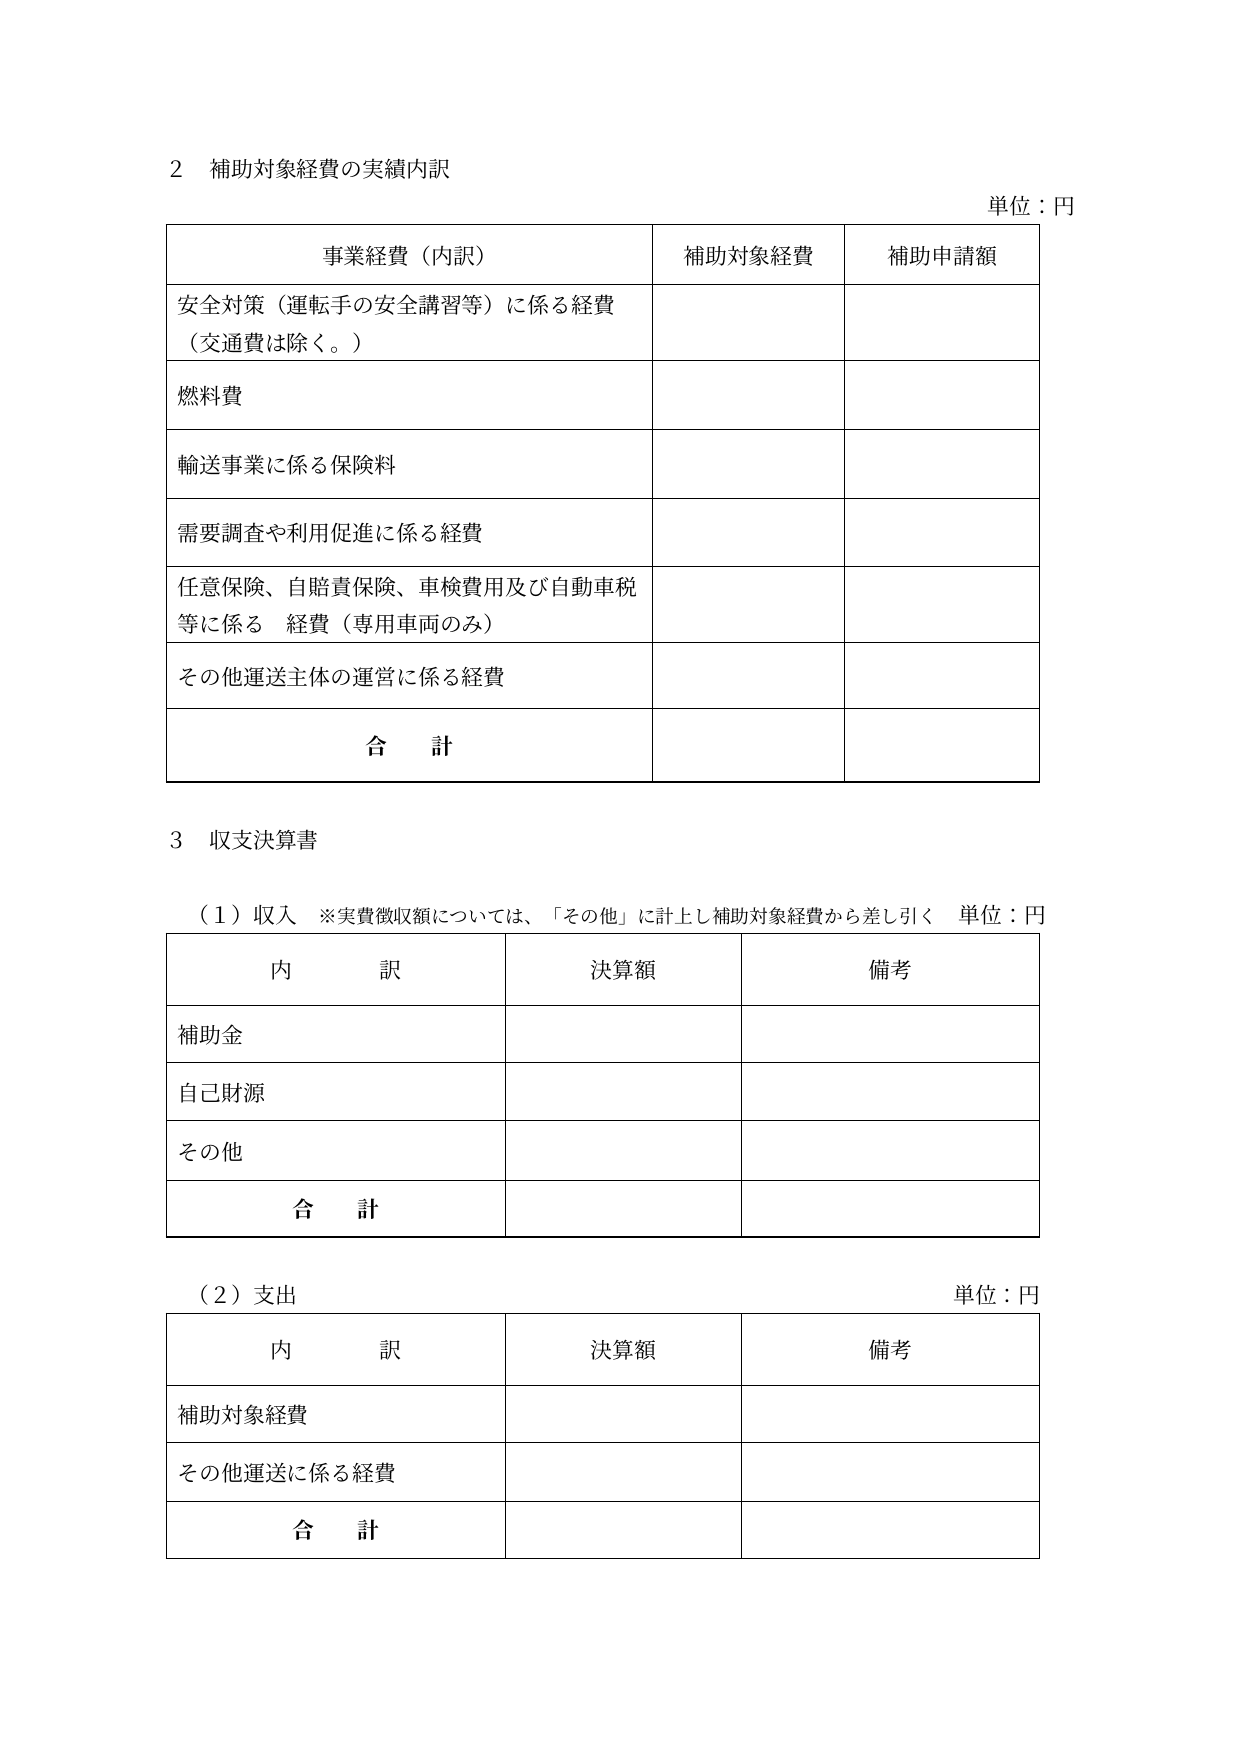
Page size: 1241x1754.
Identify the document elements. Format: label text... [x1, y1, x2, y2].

table_cell 燃料費 [167, 361, 652, 429]
text ２ 補助対象経費の実績内訳 [165, 149, 1075, 187]
table_cell その他 [167, 1121, 505, 1179]
table_cell [506, 1063, 741, 1120]
table_cell [506, 1443, 741, 1501]
table_cell 自己財源 [167, 1063, 505, 1120]
table_cell [506, 1386, 741, 1442]
table_cell その他運送に係る経費 [167, 1443, 505, 1501]
table_cell [653, 499, 844, 566]
table_cell [845, 285, 1039, 360]
table_cell [845, 430, 1039, 497]
table_cell [742, 1443, 1039, 1501]
table_header 決算額 [506, 1314, 741, 1385]
text ３ 収支決算書 [165, 820, 1075, 857]
table_cell [742, 1121, 1039, 1179]
table_cell [506, 1181, 741, 1236]
table_header 備考 [742, 1314, 1039, 1385]
table_cell [742, 1502, 1039, 1557]
text 単位：円 [165, 187, 1075, 224]
table_cell [506, 1121, 741, 1179]
table_cell 需要調査や利用促進に係る経費 [167, 499, 652, 566]
text （１）収入 ※実費徴収額については、「その他」に計上し補助対象経費から差し引く 単位：円 [165, 895, 1075, 932]
table_cell その他運送主体の運営に係る経費 [167, 643, 652, 708]
table_cell 補助金 [167, 1006, 505, 1062]
table_cell 合 計 [167, 1181, 505, 1236]
table_cell [653, 643, 844, 708]
table_cell [742, 1063, 1039, 1120]
table_cell [845, 643, 1039, 708]
table_cell [742, 1181, 1039, 1236]
table_header 内 訳 [167, 934, 505, 1005]
table_cell [845, 499, 1039, 566]
table_cell [742, 1006, 1039, 1062]
table_header 備考 [742, 934, 1039, 1005]
table_cell 合 計 [167, 1502, 505, 1557]
table_cell [742, 1386, 1039, 1442]
table_cell [653, 285, 844, 360]
table_cell 任意保険、自賠責保険、車検費用及び自動車税等に係る 経費（専用車両のみ） [167, 567, 652, 642]
table_cell [845, 567, 1039, 642]
table_cell 合 計 [167, 709, 652, 781]
table_cell [653, 361, 844, 429]
table_cell [653, 430, 844, 497]
table_header 決算額 [506, 934, 741, 1005]
table_cell 輸送事業に係る保険料 [167, 430, 652, 497]
table_cell [506, 1006, 741, 1062]
table_cell [845, 709, 1039, 781]
table_header 補助対象経費 [653, 225, 844, 284]
table_header 事業経費（内訳） [167, 225, 652, 284]
table_header 内 訳 [167, 1314, 505, 1385]
table_header 補助申請額 [845, 225, 1039, 284]
text （２）支出 単位：円 [165, 1275, 1075, 1312]
table_cell [506, 1502, 741, 1557]
table_cell 補助対象経費 [167, 1386, 505, 1442]
table_cell [653, 567, 844, 642]
table_cell [653, 709, 844, 781]
table_cell 安全対策（運転手の安全講習等）に係る経費（交通費は除く。） [167, 285, 652, 360]
table_cell [845, 361, 1039, 429]
